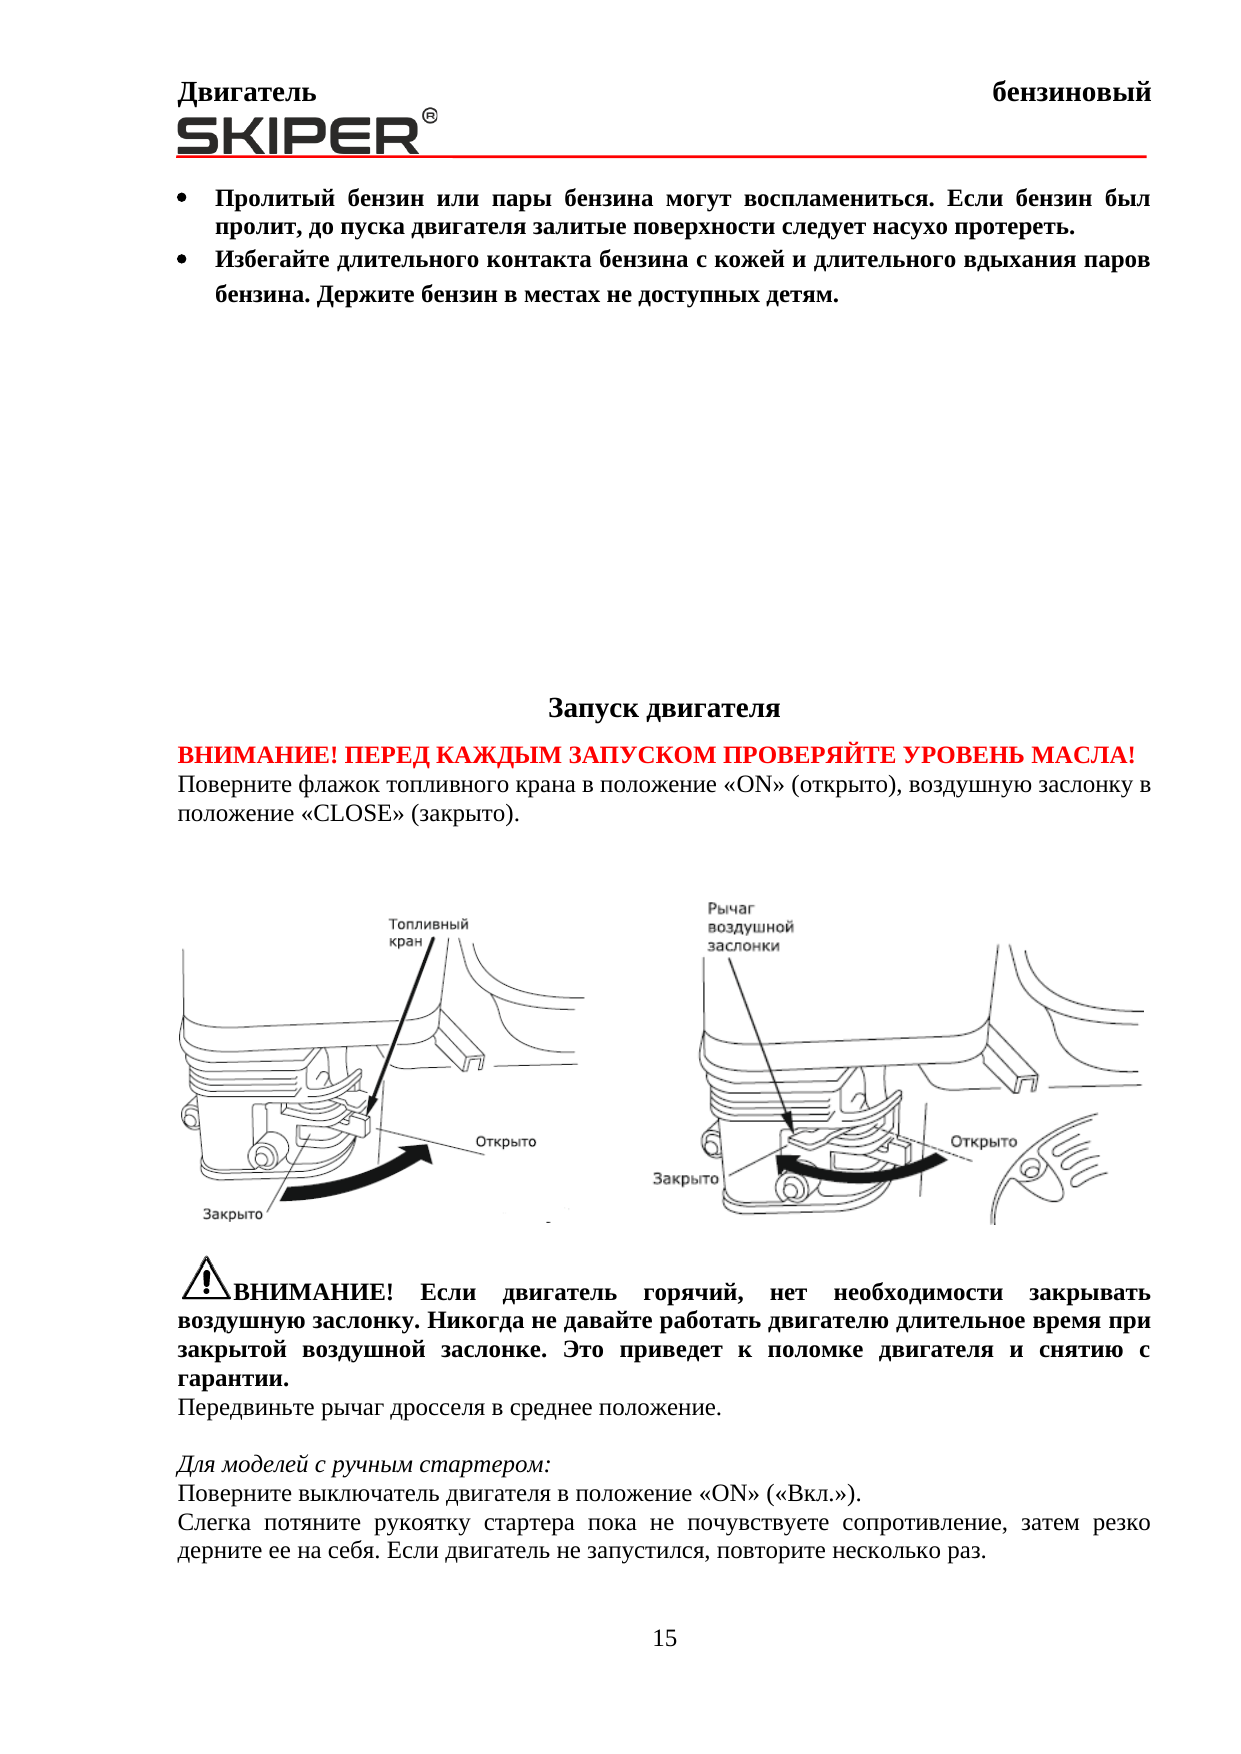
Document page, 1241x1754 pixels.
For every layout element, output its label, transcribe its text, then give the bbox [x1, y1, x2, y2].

text Передвиньте рычаг дросселя в среднее положение. [177, 1392, 1152, 1421]
text Для моделей с ручным стартером: [177, 1449, 1152, 1478]
list Избегайте длительного контакта бензина с кожей и длительного вдыхания паров бензина. Держите бензин в местах не доступных детям. [177, 240, 1152, 309]
picture [646, 894, 1144, 1225]
picture [177, 908, 588, 1225]
text Поверните выключатель двигателя в положение «ON» («Вкл.»). [177, 1478, 1152, 1507]
picture [177, 107, 438, 154]
text Поверните флажок топливного крана в положение «ON» (открыто), воздушную заслонку в положение «CLOSE» (закрыто). [177, 769, 1152, 826]
text ВНИМАНИЕ! ПЕРЕД КАЖДЫМ ЗАПУСКОМ ПРОВЕРЯЙТЕ УРОВЕНЬ МАСЛА! [177, 740, 1152, 769]
text Слегка потяните рукоятку стартера пока не почувствуете сопротивление, затем резко дерните ее на себя. Если двигатель не запустился, повторите несколько раз. [177, 1507, 1152, 1564]
list Пролитый бензин или пары бензина могут воспламениться. Если бензин был пролит, до пуска двигателя залитые поверхности следует насухо протереть. [177, 183, 1152, 240]
text Запуск двигателя [177, 690, 1152, 723]
text ВНИМАНИЕ! Если двигатель горячий, нет необходимости закрывать воздушную заслонку. Никогда не давайте работать двигателю длительное время при закрытой воздушной заслонке. Это приведет к поломке двигателя и снятию с гарантии. [177, 1253, 1152, 1392]
picture [177, 1253, 233, 1301]
